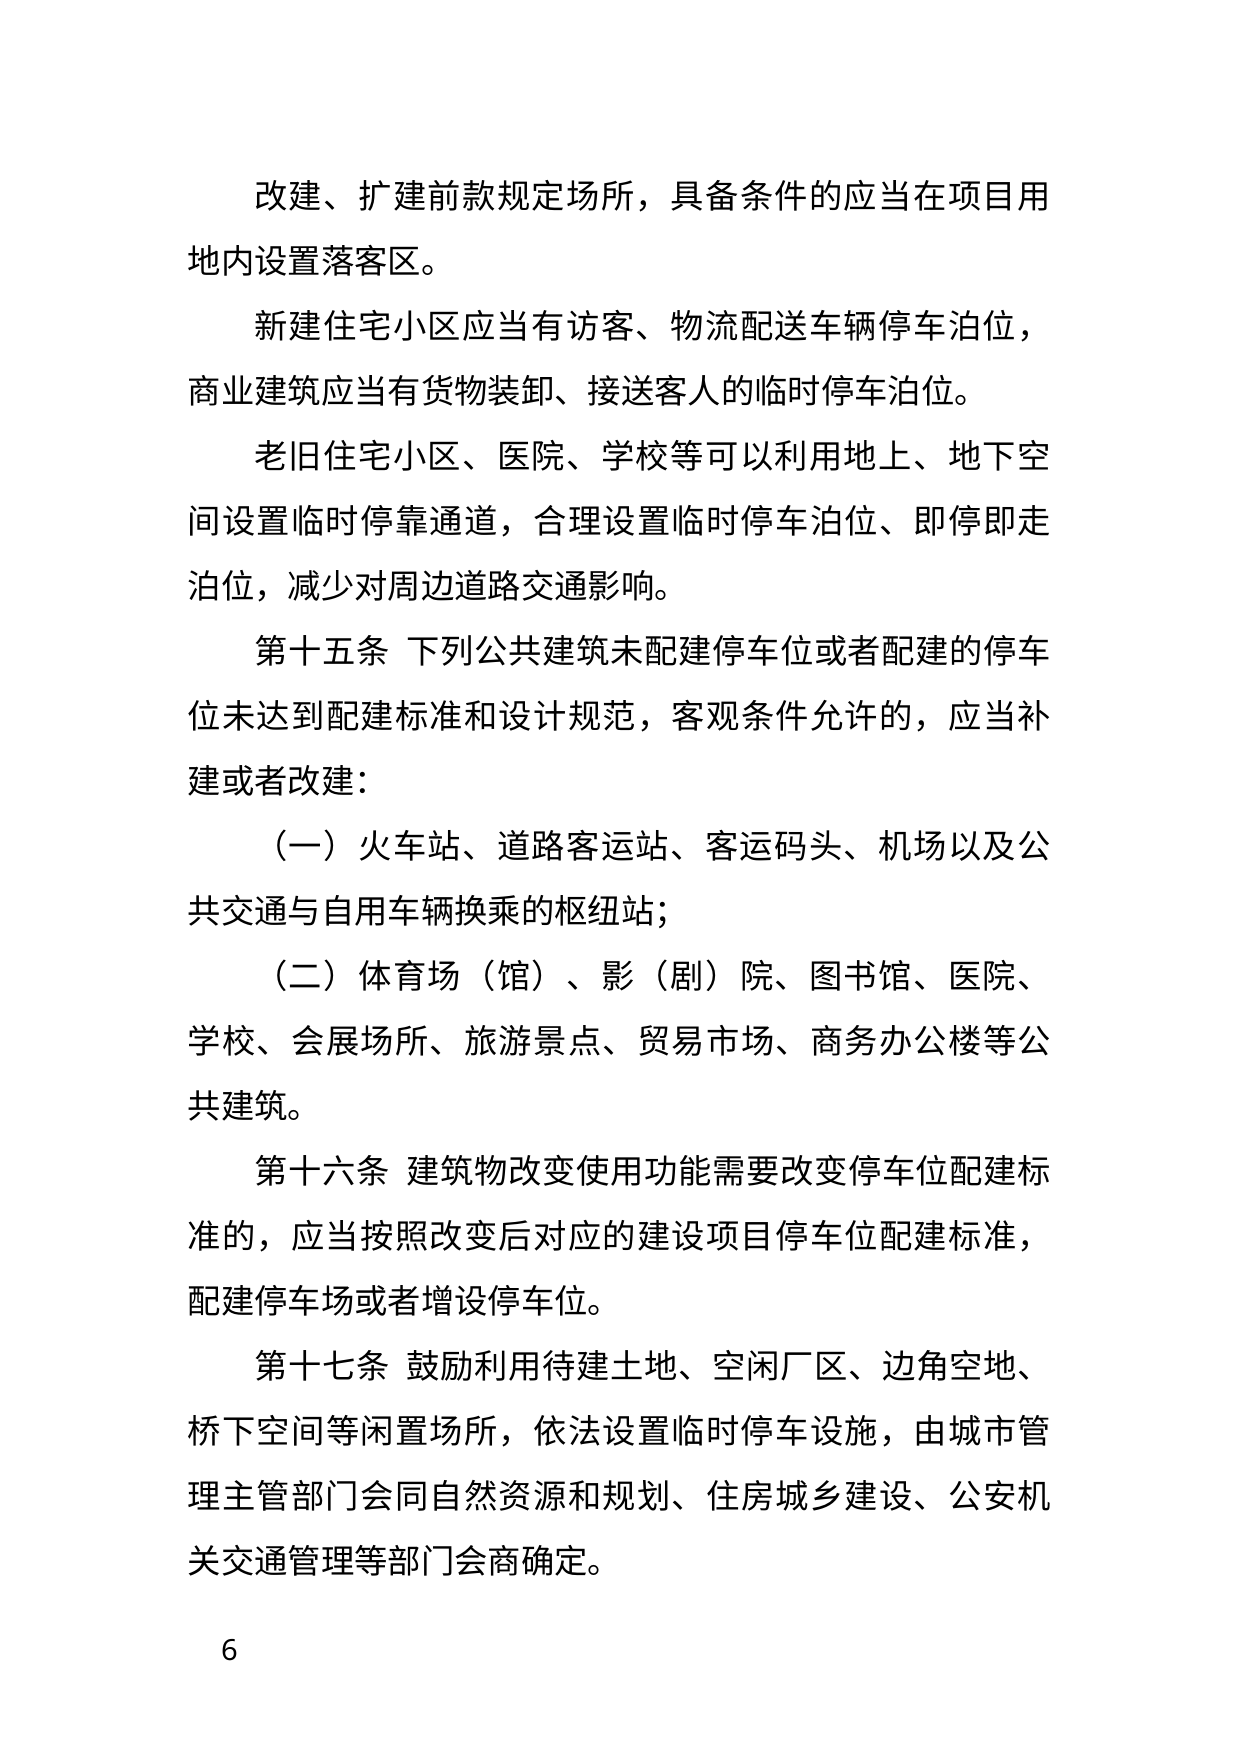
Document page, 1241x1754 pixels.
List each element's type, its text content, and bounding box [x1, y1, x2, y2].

text 第十七条 鼓励利用待建土地、空闲厂区、边角空地、桥下空间等闲置场所，依法设置临时停车设施，由城市管理主管部门会同自然资源和规划、住房城乡建设、公安机关交通管理等部门会商确定。 [187, 1332, 1053, 1592]
text 老旧住宅小区、医院、学校等可以利用地上、地下空间设置临时停靠通道，合理设置临时停车泊位、即停即走泊位，减少对周边道路交通影响。 [187, 422, 1053, 617]
text （一）火车站、道路客运站、客运码头、机场以及公共交通与自用车辆换乘的枢纽站； [187, 812, 1053, 942]
text 第十六条 建筑物改变使用功能需要改变停车位配建标准的，应当按照改变后对应的建设项目停车位配建标准，配建停车场或者增设停车位。 [187, 1137, 1053, 1332]
text 改建、扩建前款规定场所，具备条件的应当在项目用地内设置落客区。 [187, 162, 1053, 292]
text 新建住宅小区应当有访客、物流配送车辆停车泊位，商业建筑应当有货物装卸、接送客人的临时停车泊位。 [187, 292, 1053, 422]
text （二）体育场（馆）、影（剧）院、图书馆、医院、学校、会展场所、旅游景点、贸易市场、商务办公楼等公共建筑。 [187, 942, 1053, 1137]
text 第十五条 下列公共建筑未配建停车位或者配建的停车位未达到配建标准和设计规范，客观条件允许的，应当补建或者改建： [187, 617, 1053, 812]
